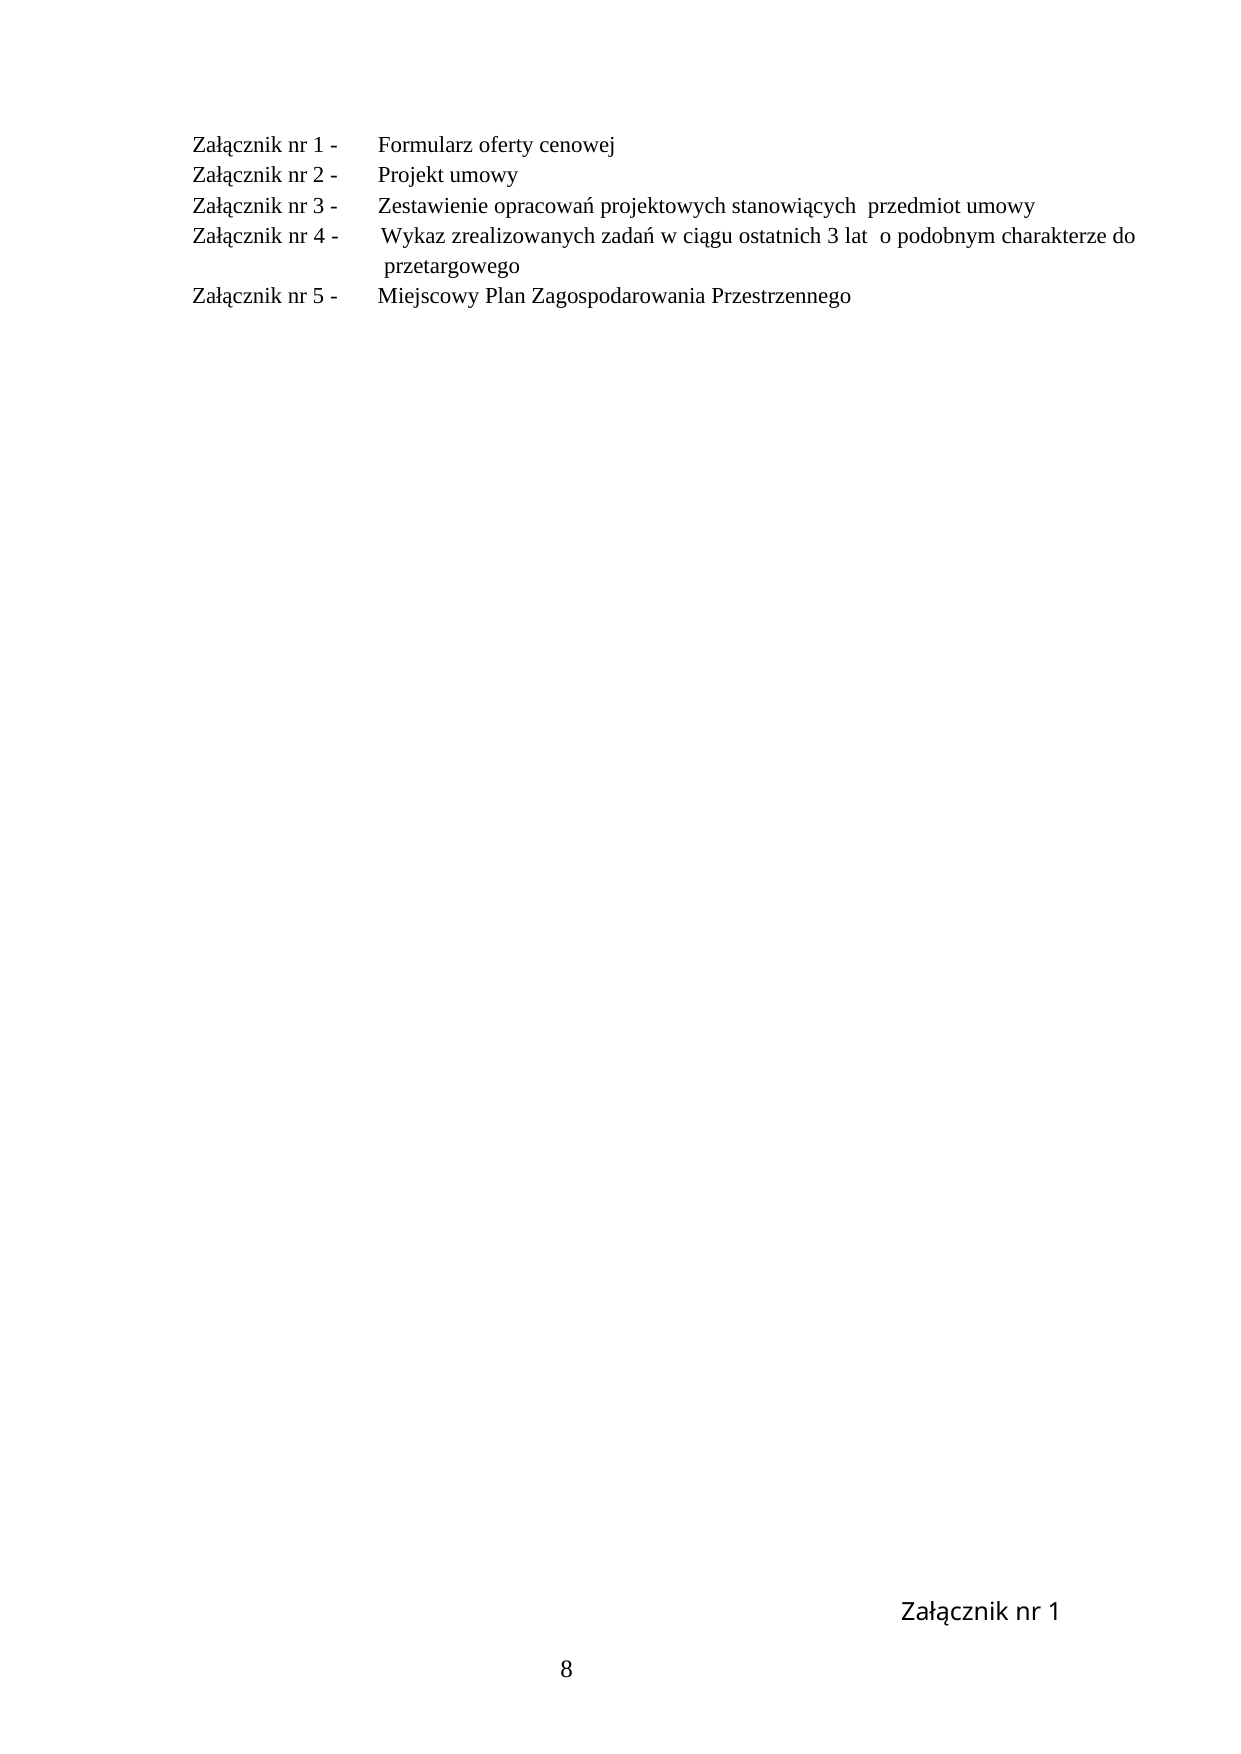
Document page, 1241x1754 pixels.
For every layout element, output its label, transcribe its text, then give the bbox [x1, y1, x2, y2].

text Załącznik nr 5 - Miejscowy Plan Zagospodarowania Przestrzennego [192, 282, 1137, 309]
text Załącznik nr 3 - Zestawienie opracowań projektowych stanowiących przedmiot umowy [192, 192, 1137, 218]
text Załącznik nr 1 - Formularz oferty cenowej [192, 131, 1137, 158]
text Załącznik nr 1 [782, 1593, 1137, 1627]
text Załącznik nr 4 - Wykaz zrealizowanych zadań w ciągu ostatnich 3 lat o podobnym charakterze do przetargowego [192, 222, 1137, 278]
text Załącznik nr 2 - Projekt umowy [192, 161, 1137, 188]
